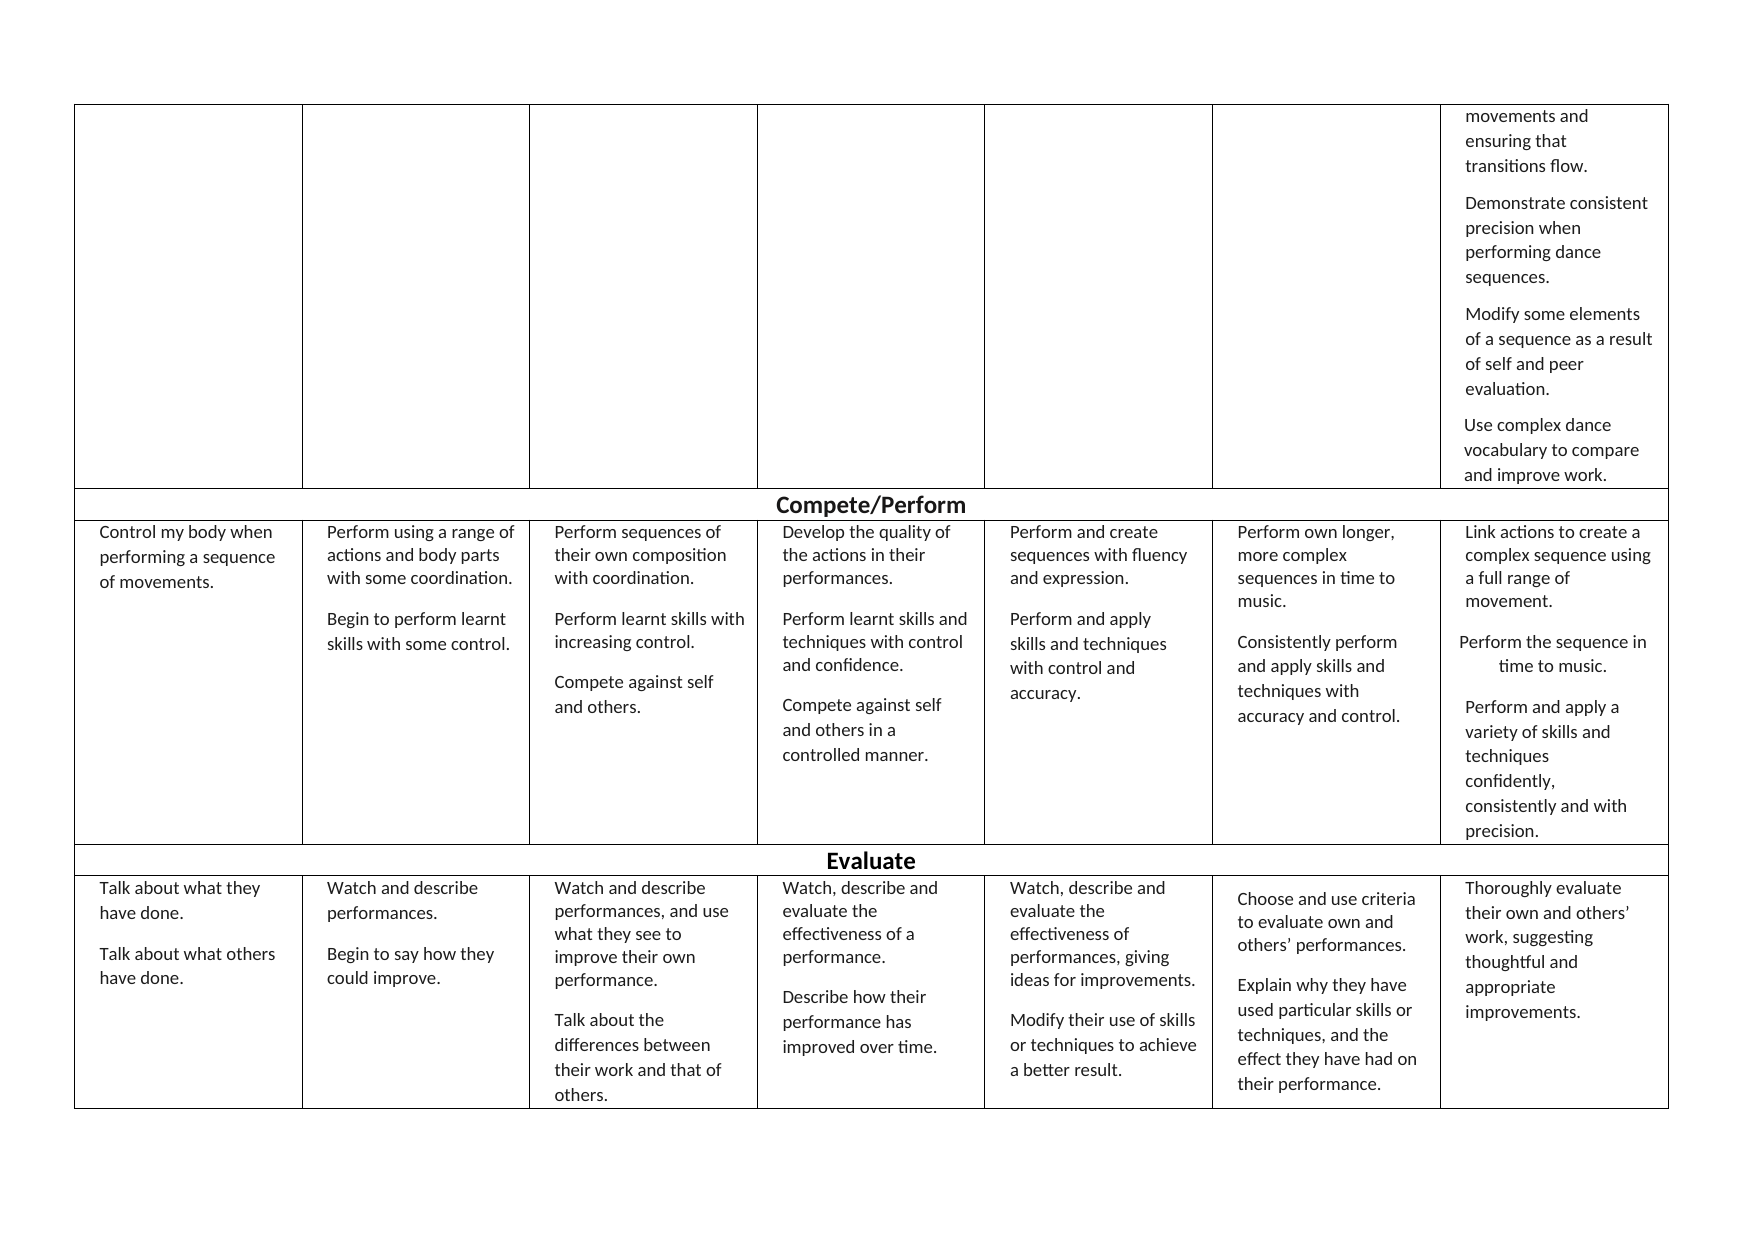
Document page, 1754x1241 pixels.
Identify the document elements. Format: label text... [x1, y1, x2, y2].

table_cell Compete/Perform [75, 489, 1668, 519]
table_cell Control my body when performing a sequence of movements. [75, 521, 302, 844]
table_cell Watch, describe and evaluate the effectiveness of a performance. Describe how their performance has improved over time. [758, 876, 984, 1108]
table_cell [758, 105, 984, 488]
table_cell Watch and describe performances. Begin to say how they could improve. [303, 876, 529, 1108]
table_cell Perform own longer, more complex sequences in time to music. Consistently perform and apply skills and techniques with accuracy and control. [1213, 521, 1440, 844]
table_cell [530, 105, 757, 488]
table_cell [1441, 105, 1668, 488]
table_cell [985, 105, 1212, 488]
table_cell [1213, 105, 1440, 488]
table_cell Develop the quality of the actions in their performances. Perform learnt skills and techniques with control and confidence. Compete against self and others in a controlled manner. [758, 521, 984, 844]
table_cell Choose and use criteria to evaluate own and others’ performances. Explain why they have used particular skills or techniques, and the effect they have had on their performance. [1213, 876, 1440, 1108]
table_cell Perform sequences of their own composition with coordination. Perform learnt skills with increasing control. Compete against self and others. [530, 521, 757, 844]
table_cell Talk about what they have done. Talk about what others have done. [75, 876, 302, 1108]
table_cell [303, 105, 529, 488]
table_cell Perform using a range of actions and body parts with some coordination. Begin to perform learnt skills with some control. [303, 521, 529, 844]
table_cell Thoroughly evaluate their own and others’ work, suggesting thoughtful and appropriate improvements. [1441, 876, 1668, 1108]
table_cell Watch, describe and evaluate the effectiveness of performances, giving ideas for improvements. Modify their use of skills or techniques to achieve a better result. [985, 876, 1212, 1108]
table_cell Perform and create sequences with fluency and expression. Perform and apply skills and techniques with control and accuracy. [985, 521, 1212, 844]
table_cell Link actions to create a complex sequence using a full range of movement. Perform the sequence in time to music. Perform and apply a variety of skills and techniques confidently, consistently and with precision. [1441, 521, 1668, 844]
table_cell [75, 105, 302, 488]
table_cell Evaluate [75, 845, 1668, 875]
table_cell Watch and describe performances, and use what they see to improve their own performance. Talk about the differences between their work and that of others. [530, 876, 757, 1108]
